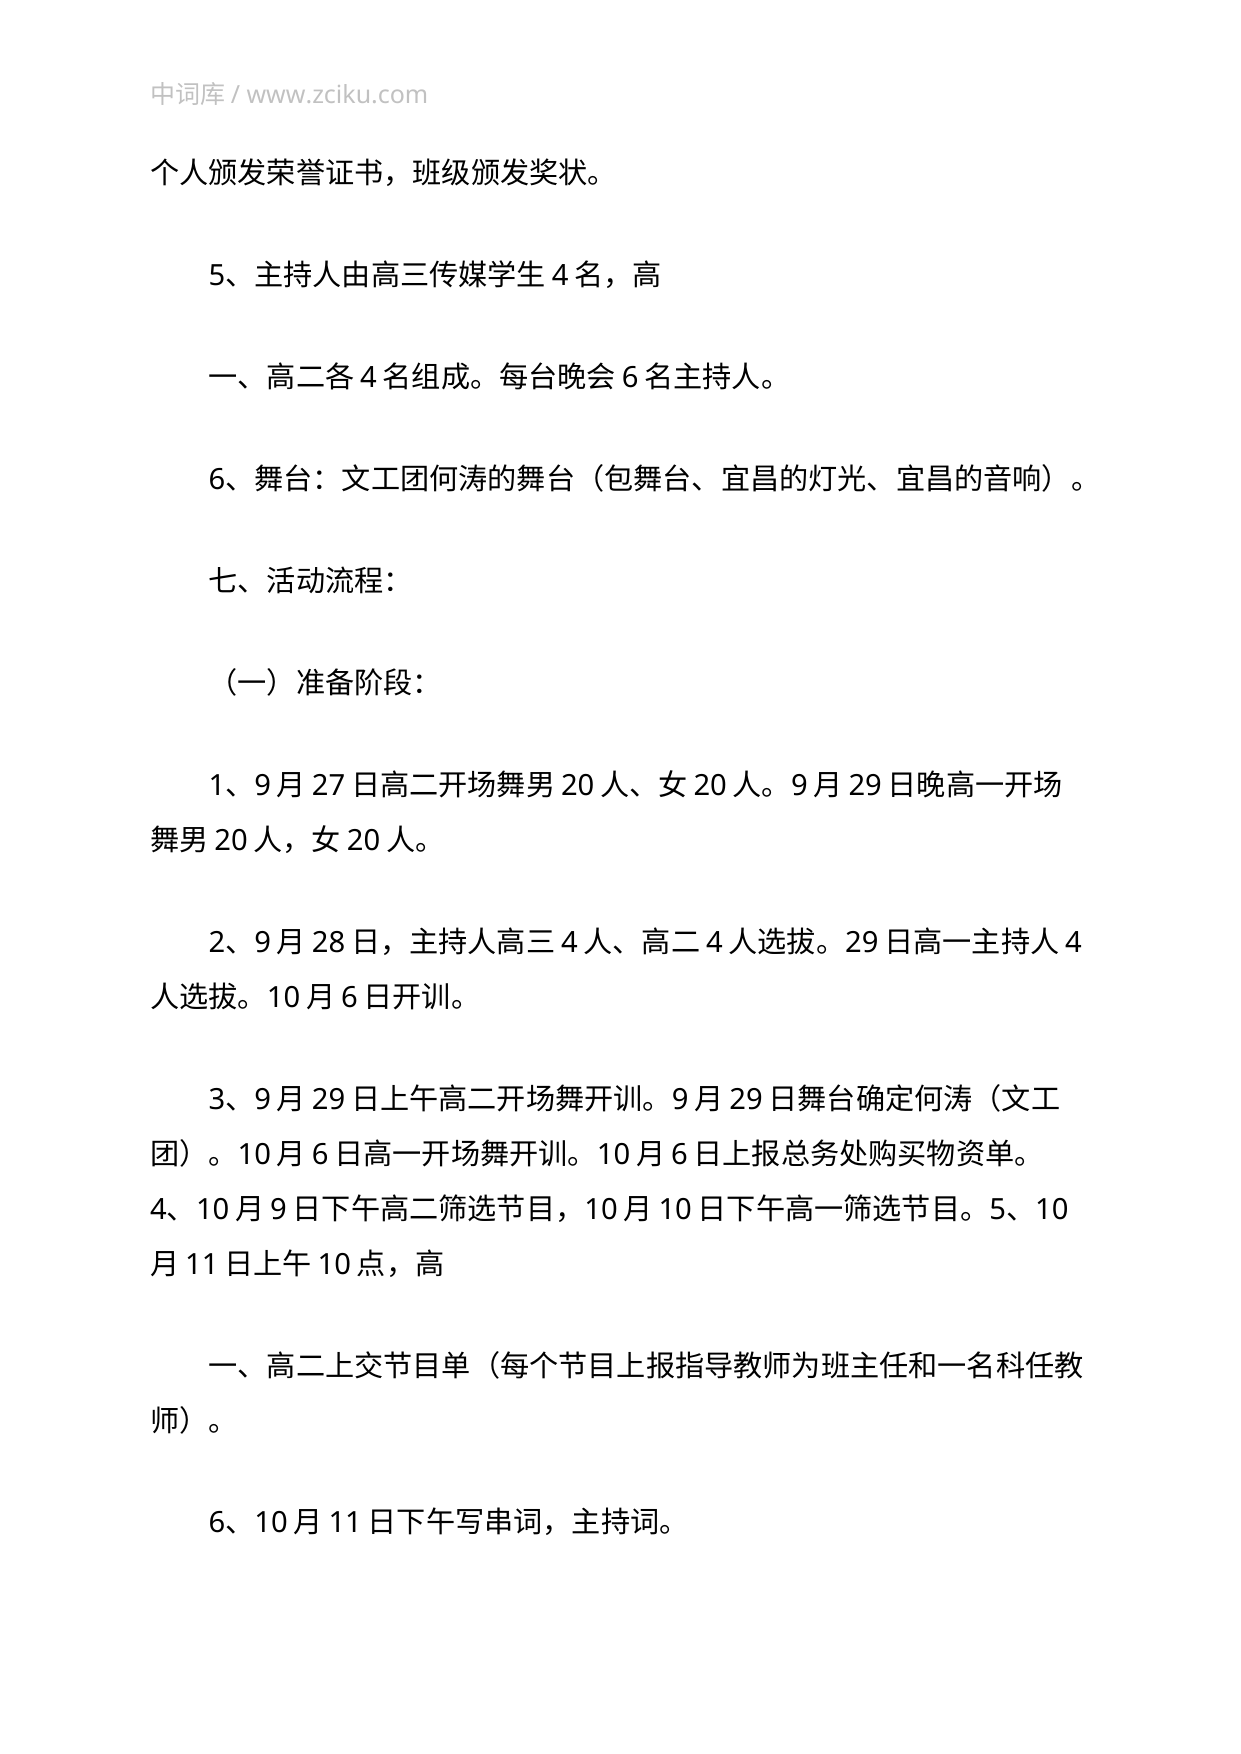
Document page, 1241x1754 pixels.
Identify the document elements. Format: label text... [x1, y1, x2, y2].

text 2、9月28日，主持人高三4人、高二4人选拔。29日高一主持人4人选拔。10月6日开训。 [150, 918, 1090, 1016]
text 6、舞台：文工团何涛的舞台（包舞台、宜昌的灯光、宜昌的音响）。 [150, 456, 1090, 498]
text 3、9月29日上午高二开场舞开训。9月29日舞台确定何涛（文工团）。10月6日高一开场舞开训。10月6日上报总务处购买物资单。4、10月9日下午高二筛选节目，10月10日下午高一筛选节目。5、10月11日上午10点，高 [150, 1075, 1090, 1283]
text 一、高二上交节目单（每个节目上报指导教师为班主任和一名科任教师）。 [150, 1342, 1090, 1439]
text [150, 150, 1090, 192]
text 一、高二各4名组成。每台晚会6名主持人。 [150, 354, 1090, 396]
text 6、10月11日下午写串词，主持词。 [150, 1499, 1090, 1541]
text 1、9月27日高二开场舞男20人、女20人。9月29日晚高一开场舞男20人，女20人。 [150, 761, 1090, 859]
text 5、主持人由高三传媒学生4名，高 [150, 252, 1090, 294]
text 七、活动流程： [150, 558, 1090, 600]
text （一）准备阶段： [150, 659, 1090, 702]
